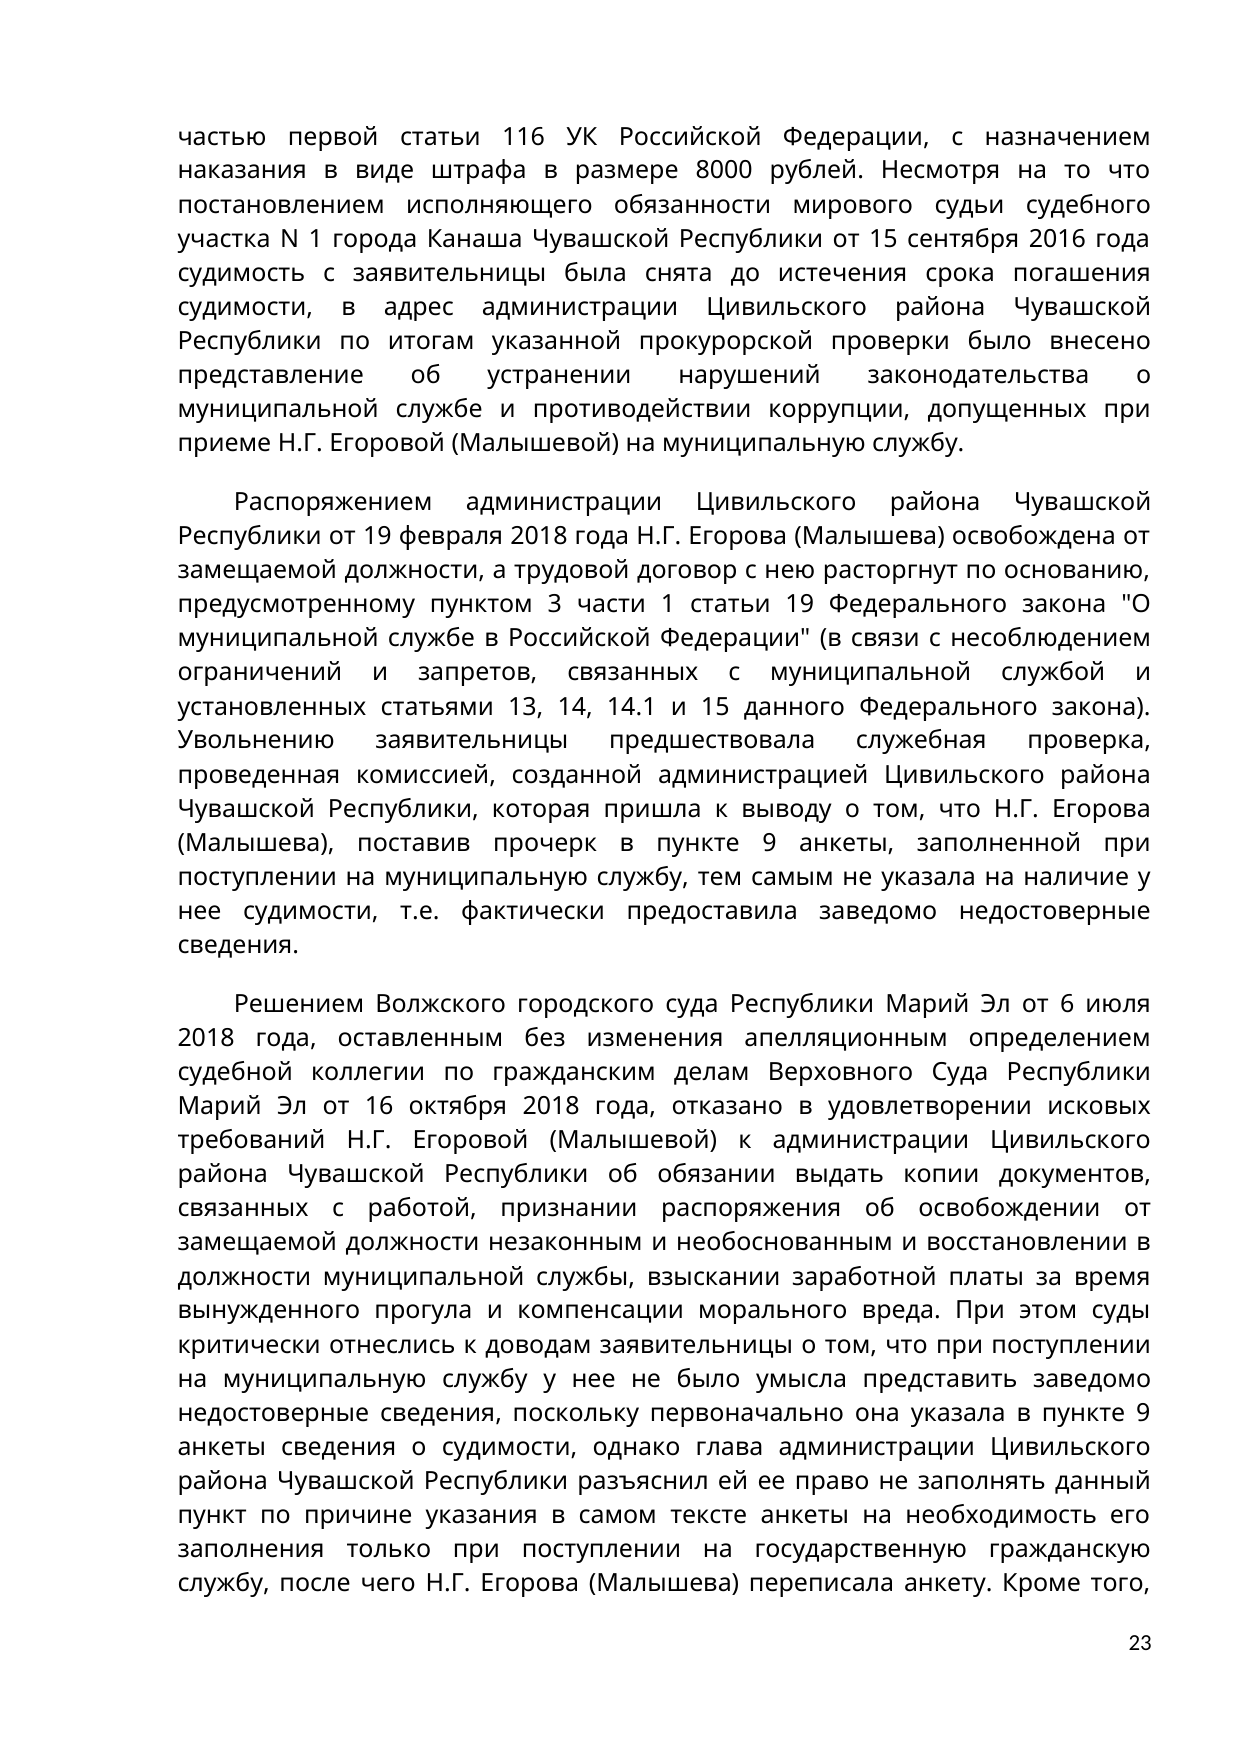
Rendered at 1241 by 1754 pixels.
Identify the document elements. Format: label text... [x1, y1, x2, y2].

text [177, 118, 1152, 459]
text Распоряжением администрации Цивильского района Чувашской Республики от 19 февраля 2018 года Н.Г. Егорова (Малышева) освобождена от замещаемой должности, а трудовой договор с нею расторгнут по основанию, предусмотренному пунктом 3 части 1 статьи 19 Федерального закона "О муниципальной службе в Российской Федерации" (в связи с несоблюдением ограничений и запретов, связанных с муниципальной службой и установленных статьями 13, 14, 14.1 и 15 данного Федерального закона). Увольнению заявительницы предшествовала служебная проверка, проведенная комиссией, созданной администрацией Цивильского района Чувашской Республики, которая пришла к выводу о том, что Н.Г. Егорова (Малышева), поставив прочерк в пункте 9 анкеты, заполненной при поступлении на муниципальную службу, тем самым не указала на наличие у нее судимости, т.е. фактически предоставила заведомо недостоверные сведения. [177, 484, 1152, 961]
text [177, 986, 1152, 1599]
